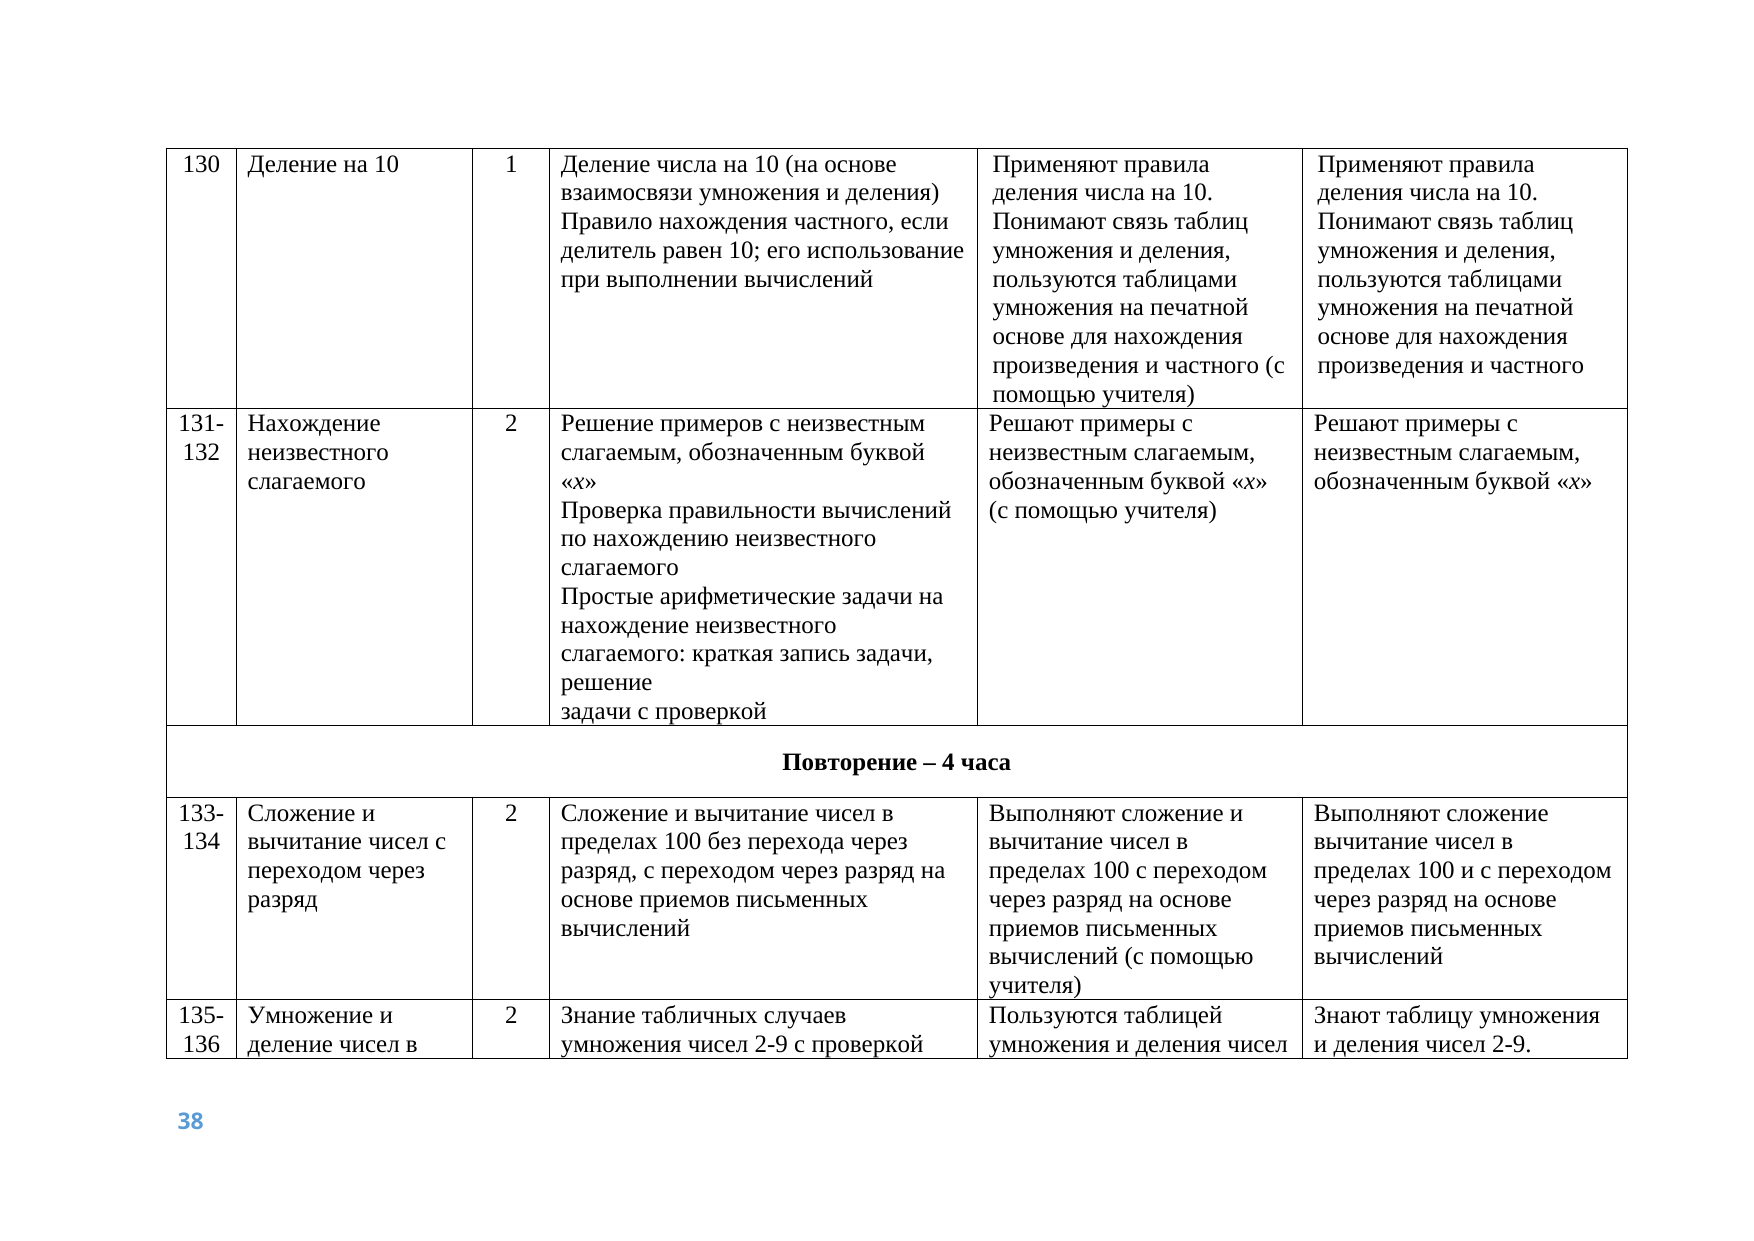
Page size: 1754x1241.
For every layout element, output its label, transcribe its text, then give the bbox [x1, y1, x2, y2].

table_cell 135-136 [167, 1000, 236, 1057]
table_cell Нахождение неизвестного слагаемого [237, 409, 472, 725]
table_cell 2 [473, 798, 549, 999]
table_cell Деление на 10 [237, 149, 472, 407]
table_cell 2 [473, 1000, 549, 1057]
table_cell Сложение и вычитание чисел с переходом через разряд [237, 798, 472, 999]
table_cell 130 [167, 149, 236, 407]
table_cell Выполняют сложение и вычитание чисел в пределах 100 с переходом через разряд на основе приемов письменных вычислений (с помощью учителя) [978, 798, 1302, 999]
table_cell 133-134 [167, 798, 236, 999]
table_cell Решают примеры с неизвестным слагаемым, обозначенным буквой «х» [1303, 409, 1627, 725]
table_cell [978, 1000, 1302, 1057]
table_cell 1 [473, 149, 549, 407]
table_cell Выполняют сложение вычитание чисел в пределах 100 и с переходом через разряд на основе приемов письменных вычислений [1303, 798, 1627, 999]
table_cell Сложение и вычитание чисел в пределах 100 без перехода через разряд, с переходом через разряд на основе приемов письменных вычислений [550, 798, 977, 999]
table_cell Решение примеров с неизвестным слагаемым, обозначенным буквой «х» Проверка правильности вычислений по нахождению неизвестного слагаемого Простые арифметические задачи на нахождение неизвестного слагаемого: краткая запись задачи, решение задачи с проверкой [550, 409, 977, 725]
table_cell Применяют правила деления числа на 10. Понимают связь таблиц умножения и деления, пользуются таблицами умножения на печатной основе для нахождения произведения и частного [1303, 149, 1627, 407]
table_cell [237, 1000, 472, 1057]
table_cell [550, 1000, 977, 1057]
table_cell Повторение – 4 часа [167, 726, 1627, 797]
table_cell Деление числа на 10 (на основе взаимосвязи умножения и деления) Правило нахождения частного, если делитель равен 10; его использование при выполнении вычислений [550, 149, 977, 407]
table_cell 131-132 [167, 409, 236, 725]
table_cell Решают примеры с неизвестным слагаемым, обозначенным буквой «х» (с помощью учителя) [978, 409, 1302, 725]
table_cell 2 [473, 409, 549, 725]
table_cell Применяют правила деления числа на 10. Понимают связь таблиц умножения и деления, пользуются таблицами умножения на печатной основе для нахождения произведения и частного (с помощью учителя) [978, 149, 1302, 407]
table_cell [1303, 1000, 1627, 1057]
